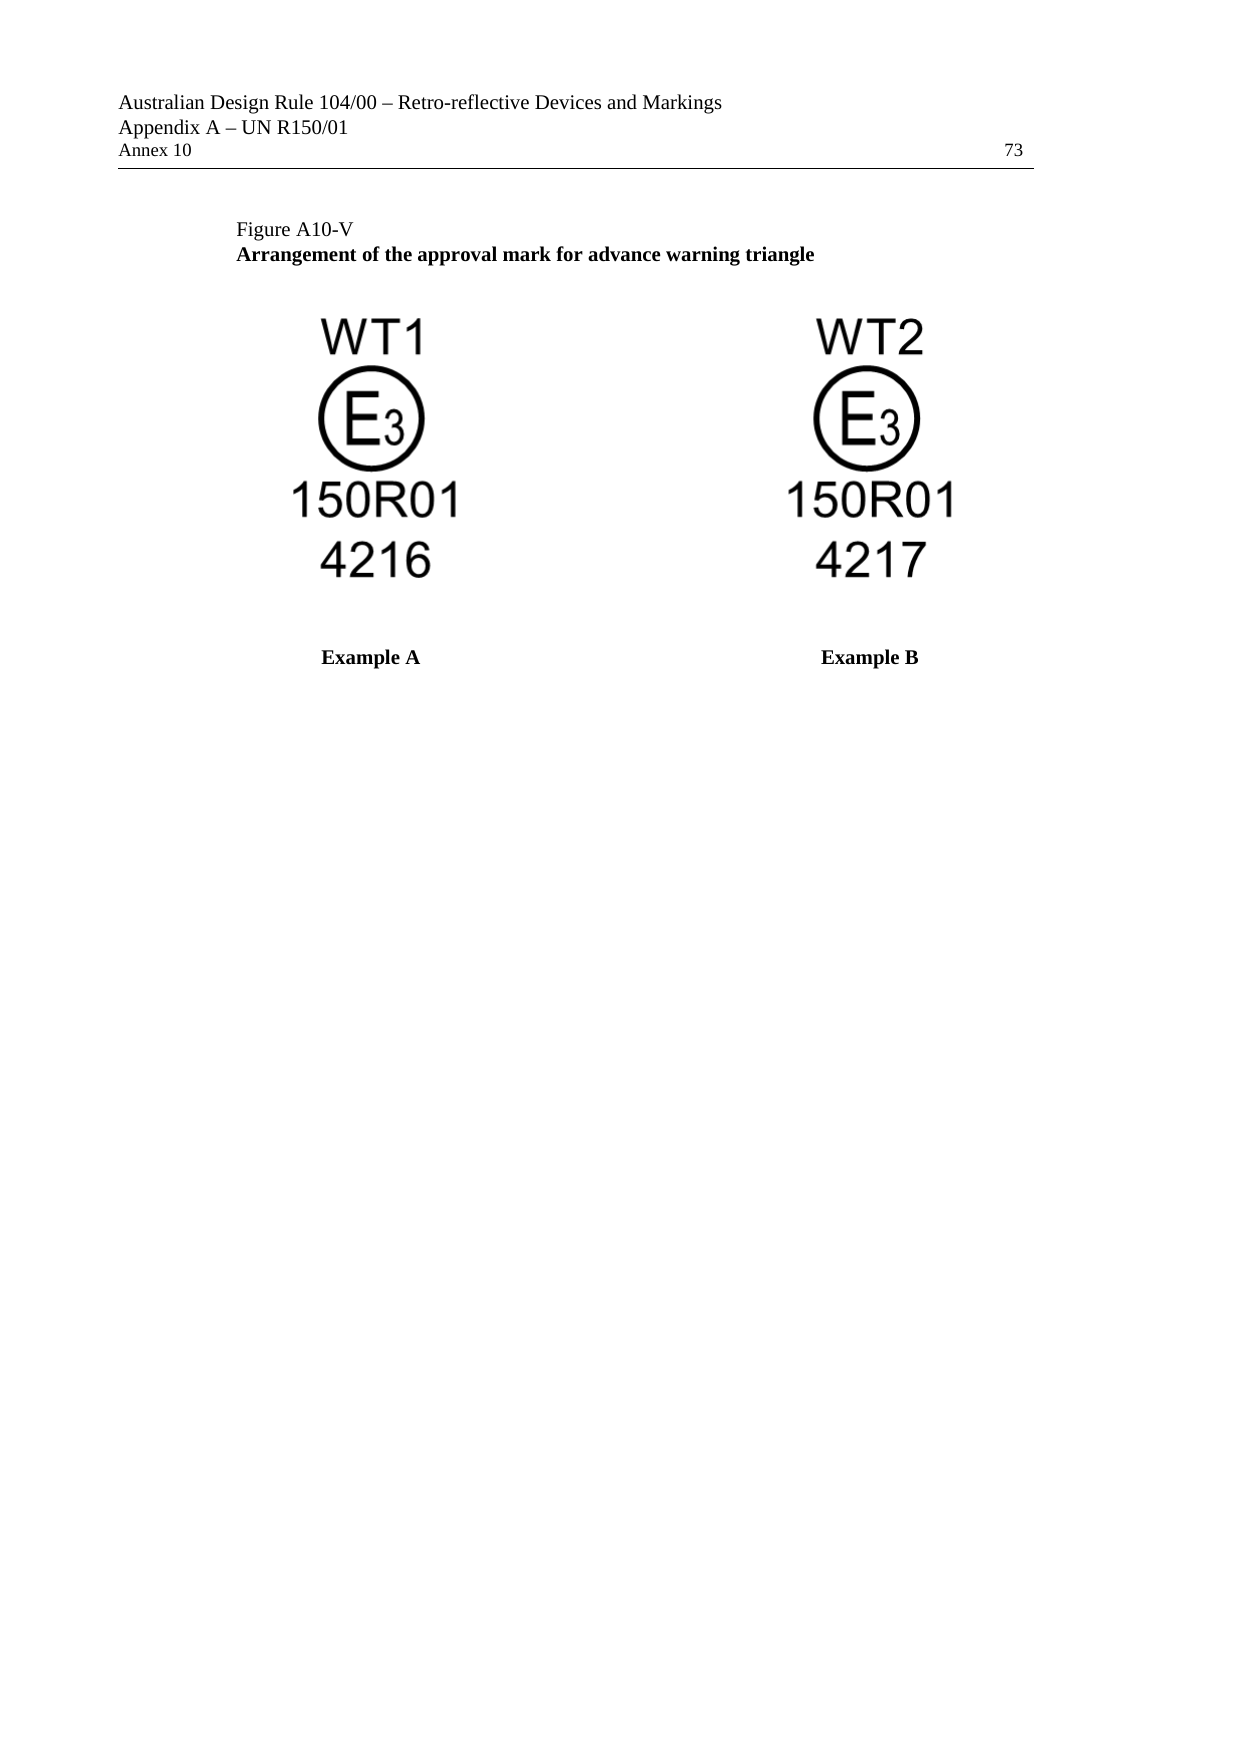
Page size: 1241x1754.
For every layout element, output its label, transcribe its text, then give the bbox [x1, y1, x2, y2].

table_cell Example A [124, 632, 623, 682]
picture [753, 291, 986, 620]
table_header [124, 279, 623, 632]
text Arrangement of the approval mark for advance warning triangle [236, 241, 1122, 266]
table_cell Example B [623, 632, 1122, 682]
text Figure A10-V [236, 216, 1122, 241]
picture [257, 291, 485, 620]
table_header [623, 279, 1122, 632]
